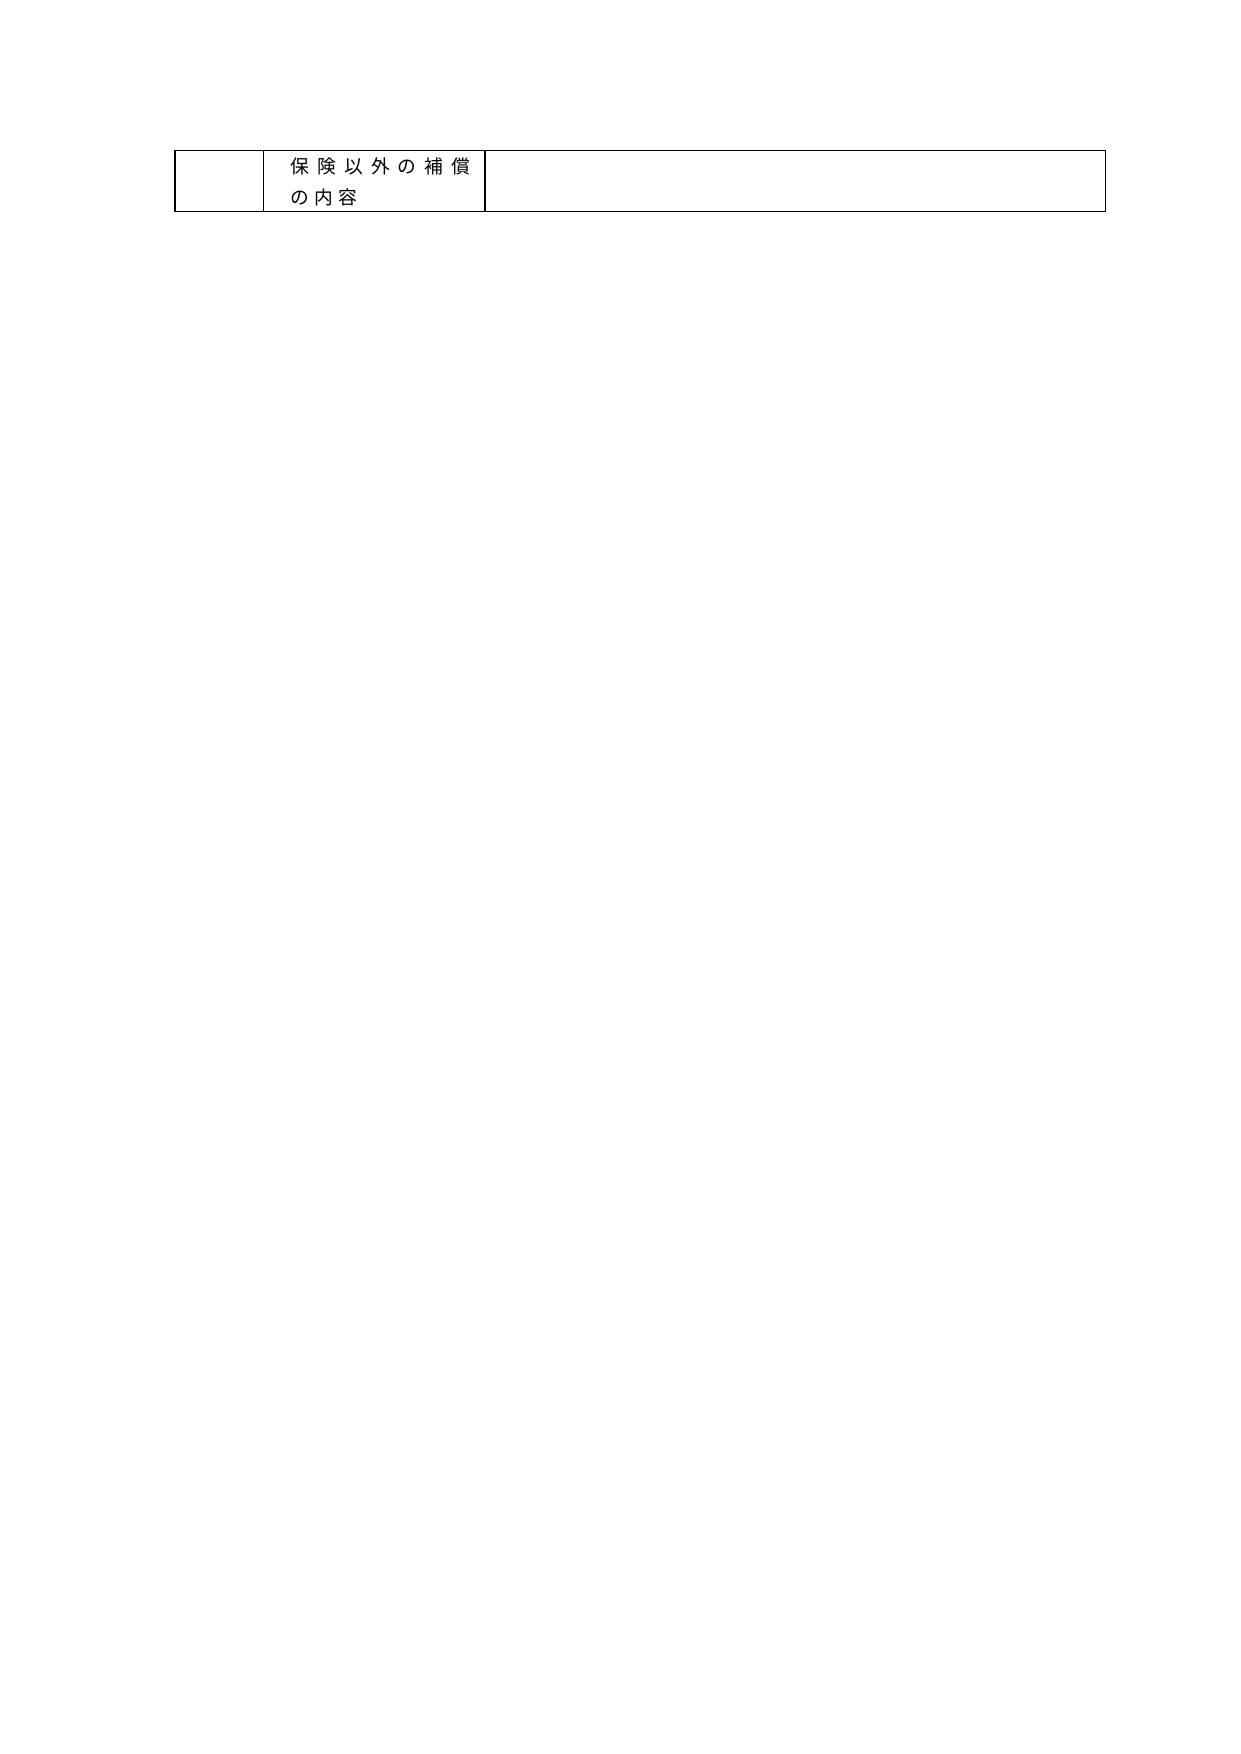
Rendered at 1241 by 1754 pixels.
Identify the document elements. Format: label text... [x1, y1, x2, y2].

table_cell [486, 151, 1105, 211]
table_cell 保険以外の補償の内容 [264, 151, 484, 211]
